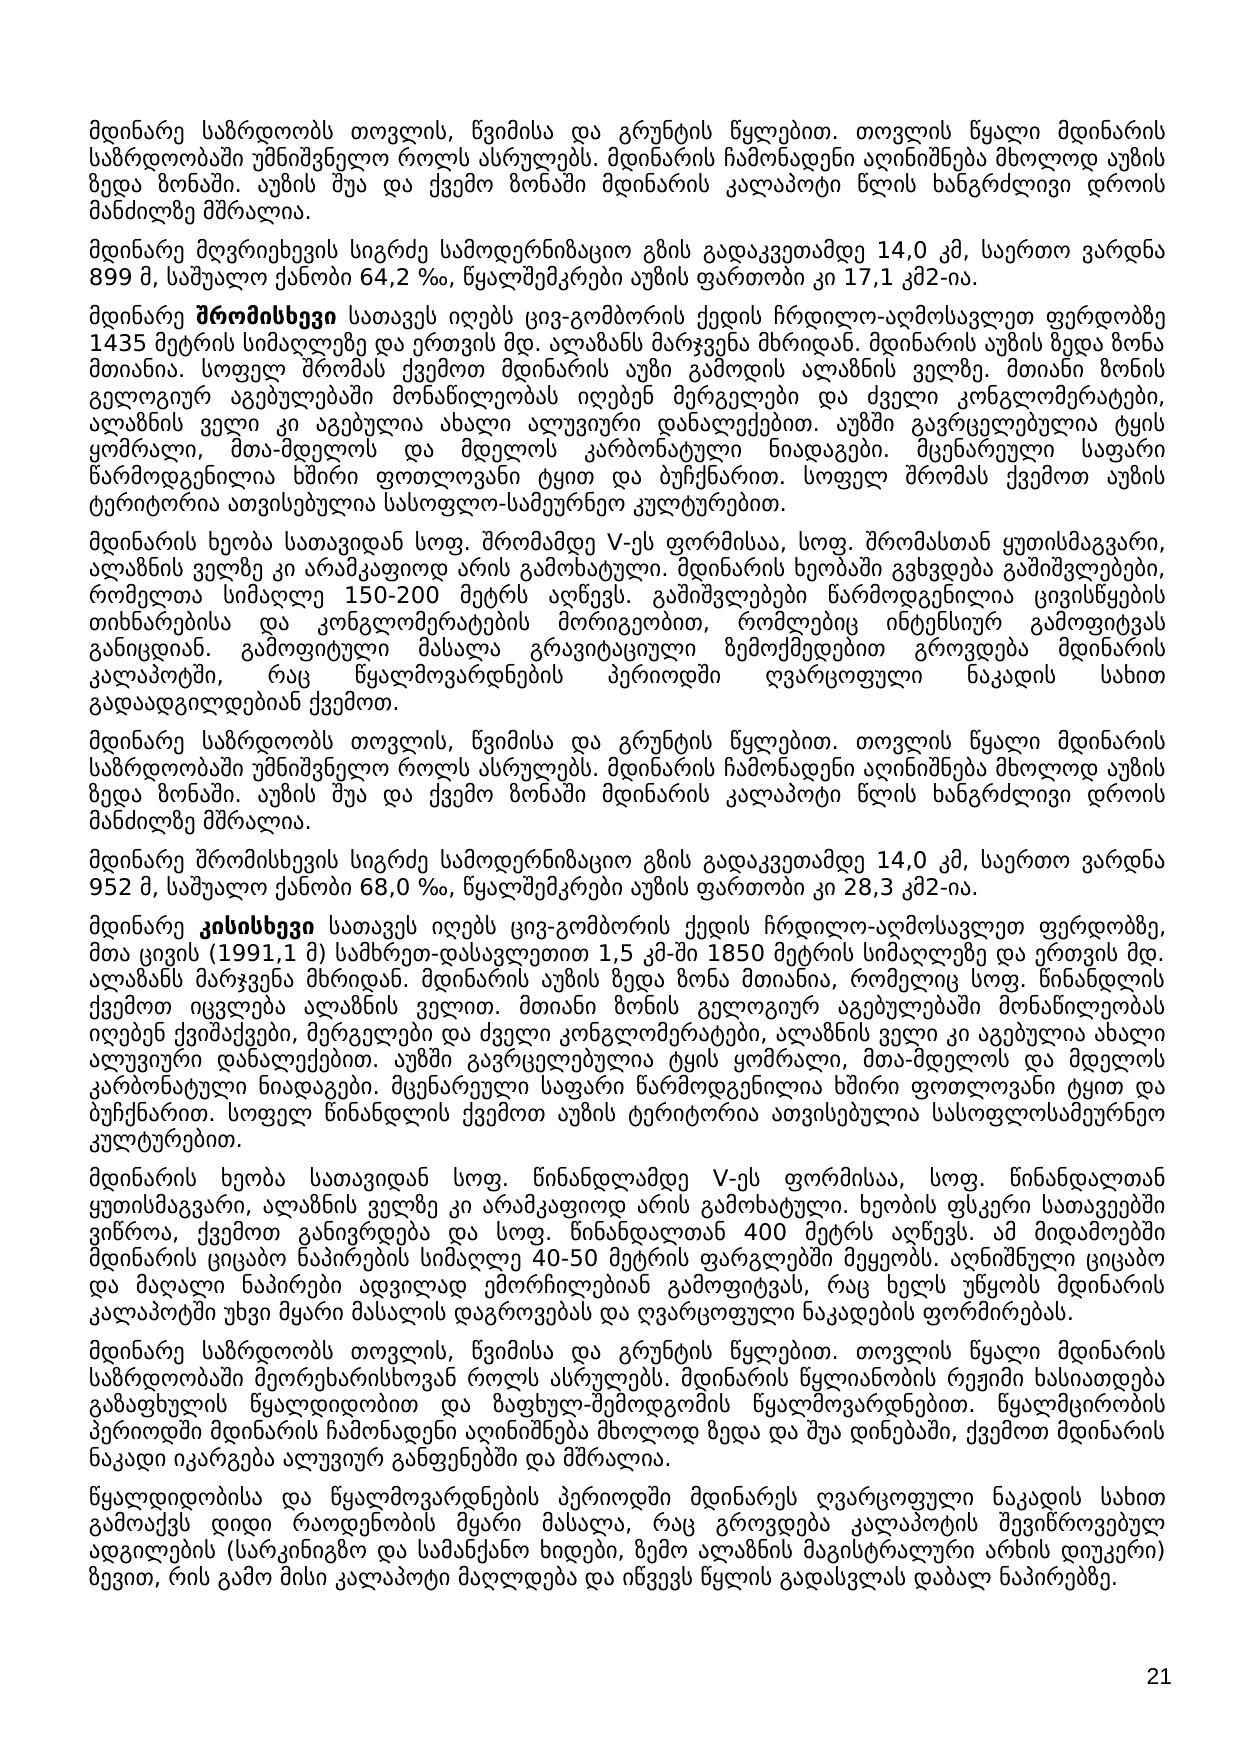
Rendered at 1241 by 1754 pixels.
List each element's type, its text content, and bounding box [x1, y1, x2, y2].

text მდინარე შრომისხევის სიგრძე სამოდერნიზაციო გზის გადაკვეთამდე 14,0 კმ, საერთო ვარდნა 952 მ, საშუალო ქანობი 68,0 ‰, წყალშემკრები აუზის ფართობი კი 28,3 კმ2-ია. [89, 847, 1167, 901]
text მდინარე საზრდოობს თოვლის, წვიმისა და გრუნტის წყლებით. თოვლის წყალი მდინარის საზრდოობაში უმნიშვნელო როლს ასრულებს. მდინარის ჩამონადენი აღინიშნება მხოლოდ აუზის ზედა ზონაში. აუზის შუა და ქვემო ზონაში მდინარის კალაპოტი წლის ხანგრძლივი დროის მანძილზე მშრალია. [89, 118, 1167, 225]
text მდინარე საზრდოობს თოვლის, წვიმისა და გრუნტის წყლებით. თოვლის წყალი მდინარის საზრდოობაში მეორეხარისხოვან როლს ასრულებს. მდინარის წყლიანობის რეჟიმი ხასიათდება გაზაფხულის წყალდიდობით და ზაფხულ-შემოდგომის წყალმოვარდნებით. წყალმცირობის პერიოდში მდინარის ჩამონადენი აღინიშნება მხოლოდ ზედა და შუა დინებაში, ქვემოთ მდინარის ნაკადი იკარგება ალუვიურ განფენებში და მშრალია. [89, 1338, 1167, 1471]
text მდინარე შრომისხევი სათავეს იღებს ცივ-გომბორის ქედის ჩრდილო-აღმოსავლეთ ფერდობზე 1435 მეტრის სიმაღლეზე და ერთვის მდ. ალაზანს მარჯვენა მხრიდან. მდინარის აუზის ზედა ზონა მთიანია. სოფელ შრომას ქვემოთ მდინარის აუზი გამოდის ალაზნის ველზე. მთიანი ზონის გელოგიურ აგებულებაში მონაწილეობას იღებენ მერგელები და ძველი კონგლომერატები, ალაზნის ველი კი აგებულია ახალი ალუვიური დანალექებით. აუზში გავრცელებულია ტყის ყომრალი, მთა-მდელოს და მდელოს კარბონატული ნიადაგები. მცენარეული საფარი წარმოდგენილია ხშირი ფოთლოვანი ტყით და ბუჩქნარით. სოფელ შრომას ქვემოთ აუზის ტერიტორია ათვისებულია სასოფლო-სამეურნეო კულტურებით. [89, 303, 1167, 516]
text წყალდიდობისა და წყალმოვარდნების პერიოდში მდინარეს ღვარცოფული ნაკადის სახით გამოაქვს დიდი რაოდენობის მყარი მასალა, რაც გროვდება კალაპოტის შევიწროვებულ ადგილების (სარკინიგზო და სამანქანო ხიდები, ზემო ალაზნის მაგისტრალური არხის დიუკერი) ზევით, რის გამო მისი კალაპოტი მაღლდება და იწვევს წყლის გადასვლას დაბალ ნაპირებზე. [89, 1484, 1167, 1591]
text მდინარის ხეობა სათავიდან სოფ. წინანდლამდე V-ეს ფორმისაა, სოფ. წინანდალთან ყუთისმაგვარი, ალაზნის ველზე კი არამკაფიოდ არის გამოხატული. ხეობის ფსკერი სათავეებში ვიწროა, ქვემოთ განივრდება და სოფ. წინანდალთან 400 მეტრს აღწევს. ამ მიდამოებში მდინარის ციცაბო ნაპირების სიმაღლე 40-50 მეტრის ფარგლებში მეყეობს. აღნიშნული ციცაბო და მაღალი ნაპირები ადვილად ემორჩილებიან გამოფიტვას, რაც ხელს უწყობს მდინარის კალაპოტში უხვი მყარი მასალის დაგროვებას და ღვარცოფული ნაკადების ფორმირებას. [89, 1166, 1167, 1326]
text მდინარე კისისხევი სათავეს იღებს ცივ-გომბორის ქედის ჩრდილო-აღმოსავლეთ ფერდობზე, მთა ცივის (1991,1 მ) სამხრეთ-დასავლეთით 1,5 კმ-ში 1850 მეტრის სიმაღლეზე და ერთვის მდ. ალაზანს მარჯვენა მხრიდან. მდინარის აუზის ზედა ზონა მთიანია, რომელიც სოფ. წინანდლის ქვემოთ იცვლება ალაზნის ველით. მთიანი ზონის გელოგიურ აგებულებაში მონაწილეობას იღებენ ქვიშაქვები, მერგელები და ძველი კონგლომერატები, ალაზნის ველი კი აგებულია ახალი ალუვიური დანალექებით. აუზში გავრცელებულია ტყის ყომრალი, მთა-მდელოს და მდელოს კარბონატული ნიადაგები. მცენარეული საფარი წარმოდგენილია ხშირი ფოთლოვანი ტყით და ბუჩქნარით. სოფელ წინანდლის ქვემოთ აუზის ტერიტორია ათვისებულია სასოფლოსამეურნეო კულტურებით. [89, 913, 1167, 1153]
text მდინარის ხეობა სათავიდან სოფ. შრომამდე V-ეს ფორმისაა, სოფ. შრომასთან ყუთისმაგვარი, ალაზნის ველზე კი არამკაფიოდ არის გამოხატული. მდინარის ხეობაში გვხვდება გაშიშვლებები, რომელთა სიმაღლე 150-200 მეტრს აღწევს. გაშიშვლებები წარმოდგენილია ცივისწყების თიხნარებისა და კონგლომერატების მორიგეობით, რომლებიც ინტენსიურ გამოფიტვას განიცდიან. გამოფიტული მასალა გრავიტაციული ზემოქმედებით გროვდება მდინარის კალაპოტში, რაც წყალმოვარდნების პერიოდში ღვარცოფული ნაკადის სახით გადაადგილდებიან ქვემოთ. [89, 529, 1167, 716]
text მდინარე მღვრიეხევის სიგრძე სამოდერნიზაციო გზის გადაკვეთამდე 14,0 კმ, საერთო ვარდნა 899 მ, საშუალო ქანობი 64,2 ‰, წყალშემკრები აუზის ფართობი კი 17,1 კმ2-ია. [89, 237, 1167, 291]
text მდინარე საზრდოობს თოვლის, წვიმისა და გრუნტის წყლებით. თოვლის წყალი მდინარის საზრდოობაში უმნიშვნელო როლს ასრულებს. მდინარის ჩამონადენი აღინიშნება მხოლოდ აუზის ზედა ზონაში. აუზის შუა და ქვემო ზონაში მდინარის კალაპოტი წლის ხანგრძლივი დროის მანძილზე მშრალია. [89, 728, 1167, 835]
